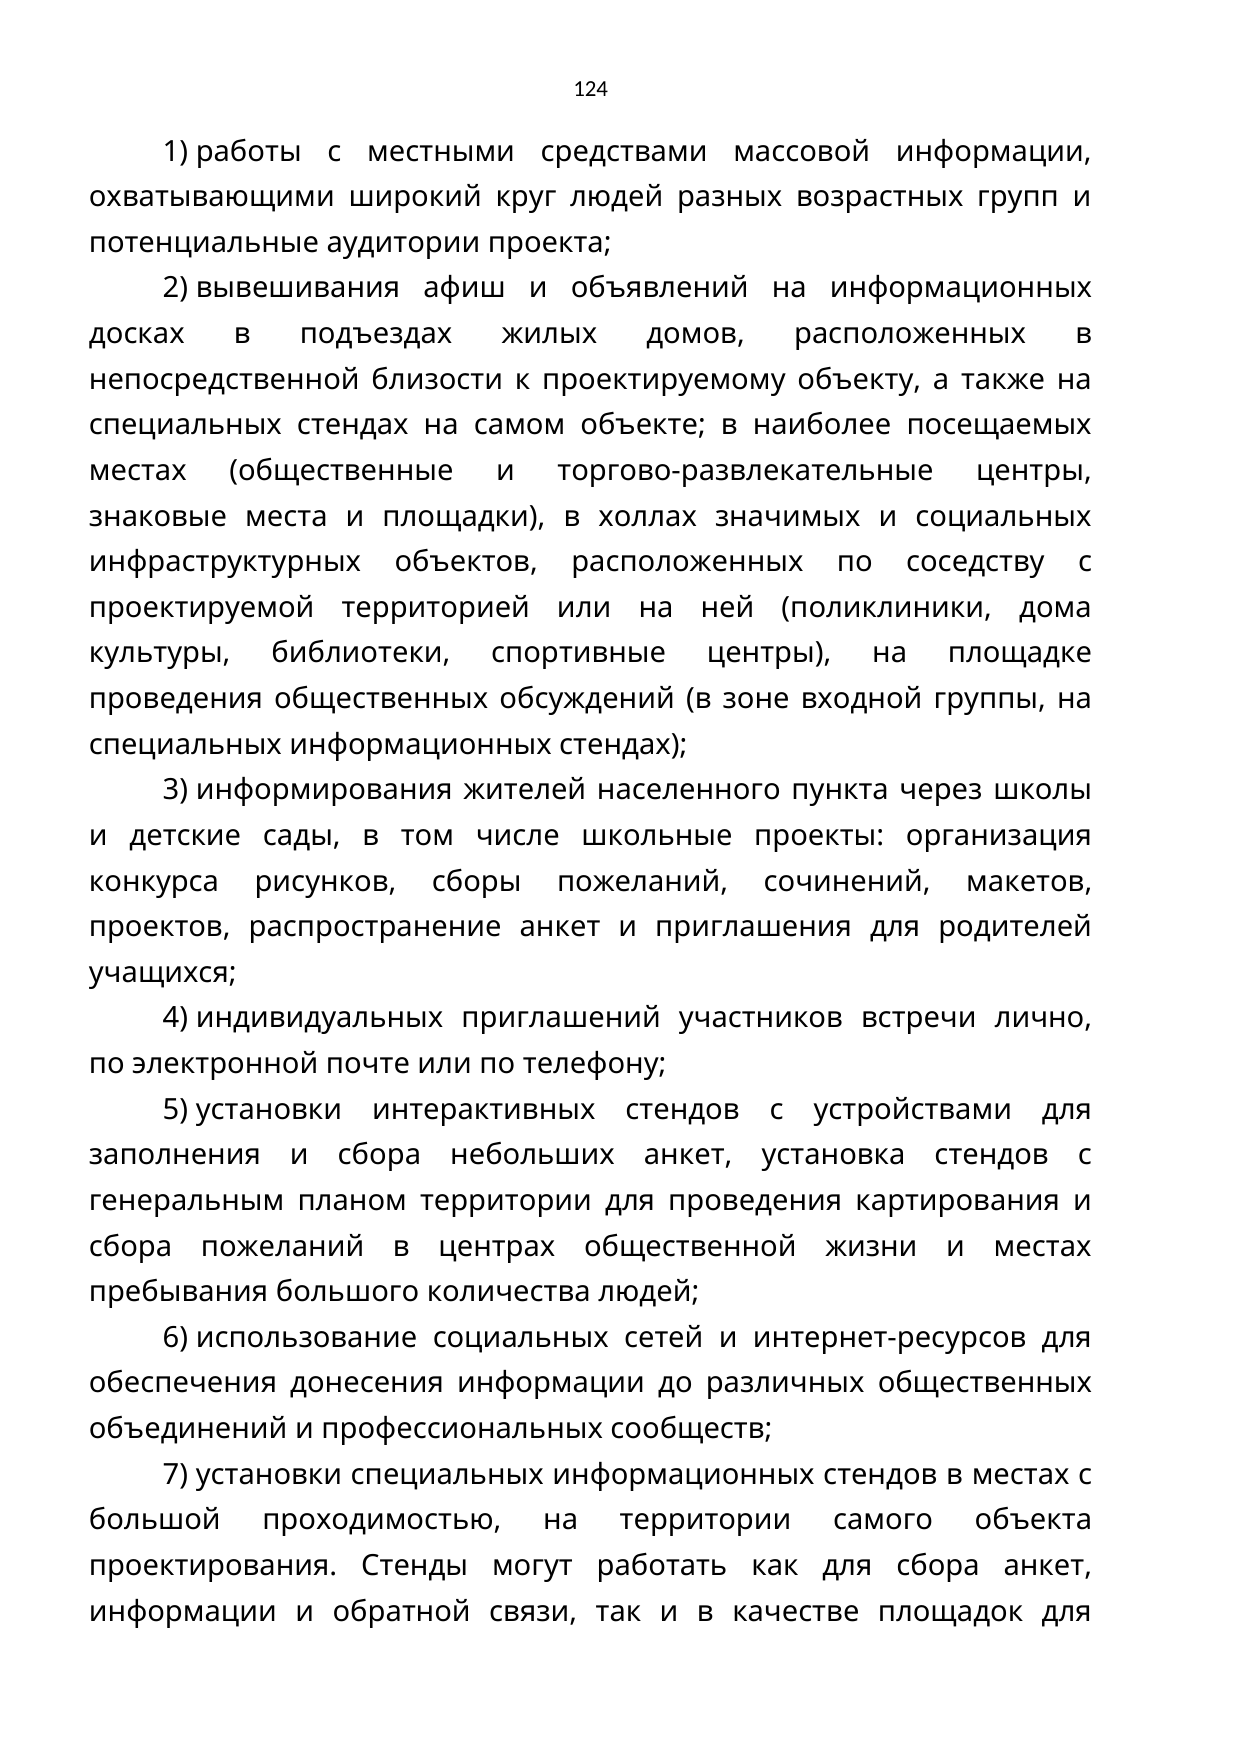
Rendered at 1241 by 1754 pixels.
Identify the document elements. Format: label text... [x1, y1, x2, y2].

text 3) информирования жителей населенного пункта через школы и детские сады, в том числе школьные проекты: организация конкурса рисунков, сборы пожеланий, сочинений, макетов, проектов, распространение анкет и приглашения для родителей учащихся; [89, 769, 1092, 991]
text 1) работы с местными средствами массовой информации, охватывающими широкий круг людей разных возрастных групп и потенциальные аудитории проекта; [89, 130, 1092, 261]
text 6) использование социальных сетей и интернет-ресурсов для обеспечения донесения информации до различных общественных объединений и профессиональных сообществ; [89, 1316, 1092, 1447]
text 5) установки интерактивных стендов с устройствами для заполнения и сбора небольших анкет, установка стендов с генеральным планом территории для проведения картирования и сбора пожеланий в центрах общественной жизни и местах пребывания большого количества людей; [89, 1088, 1092, 1310]
text 2) вывешивания афиш и объявлений на информационных досках в подъездах жилых домов, расположенных в непосредственной близости к проектируемому объекту, а также на специальных стендах на самом объекте; в наиболее посещаемых местах (общественные и торгово-развлекательные центры, знаковые места и площадки), в холлах значимых и социальных инфраструктурных объектов, расположенных по соседству с проектируемой территорией или на ней (поликлиники, дома культуры, библиотеки, спортивные центры), на площадке проведения общественных обсуждений (в зоне входной группы, на специальных информационных стендах); [89, 267, 1092, 763]
text 4) индивидуальных приглашений участников встречи лично, по электронной почте или по телефону; [89, 997, 1092, 1082]
